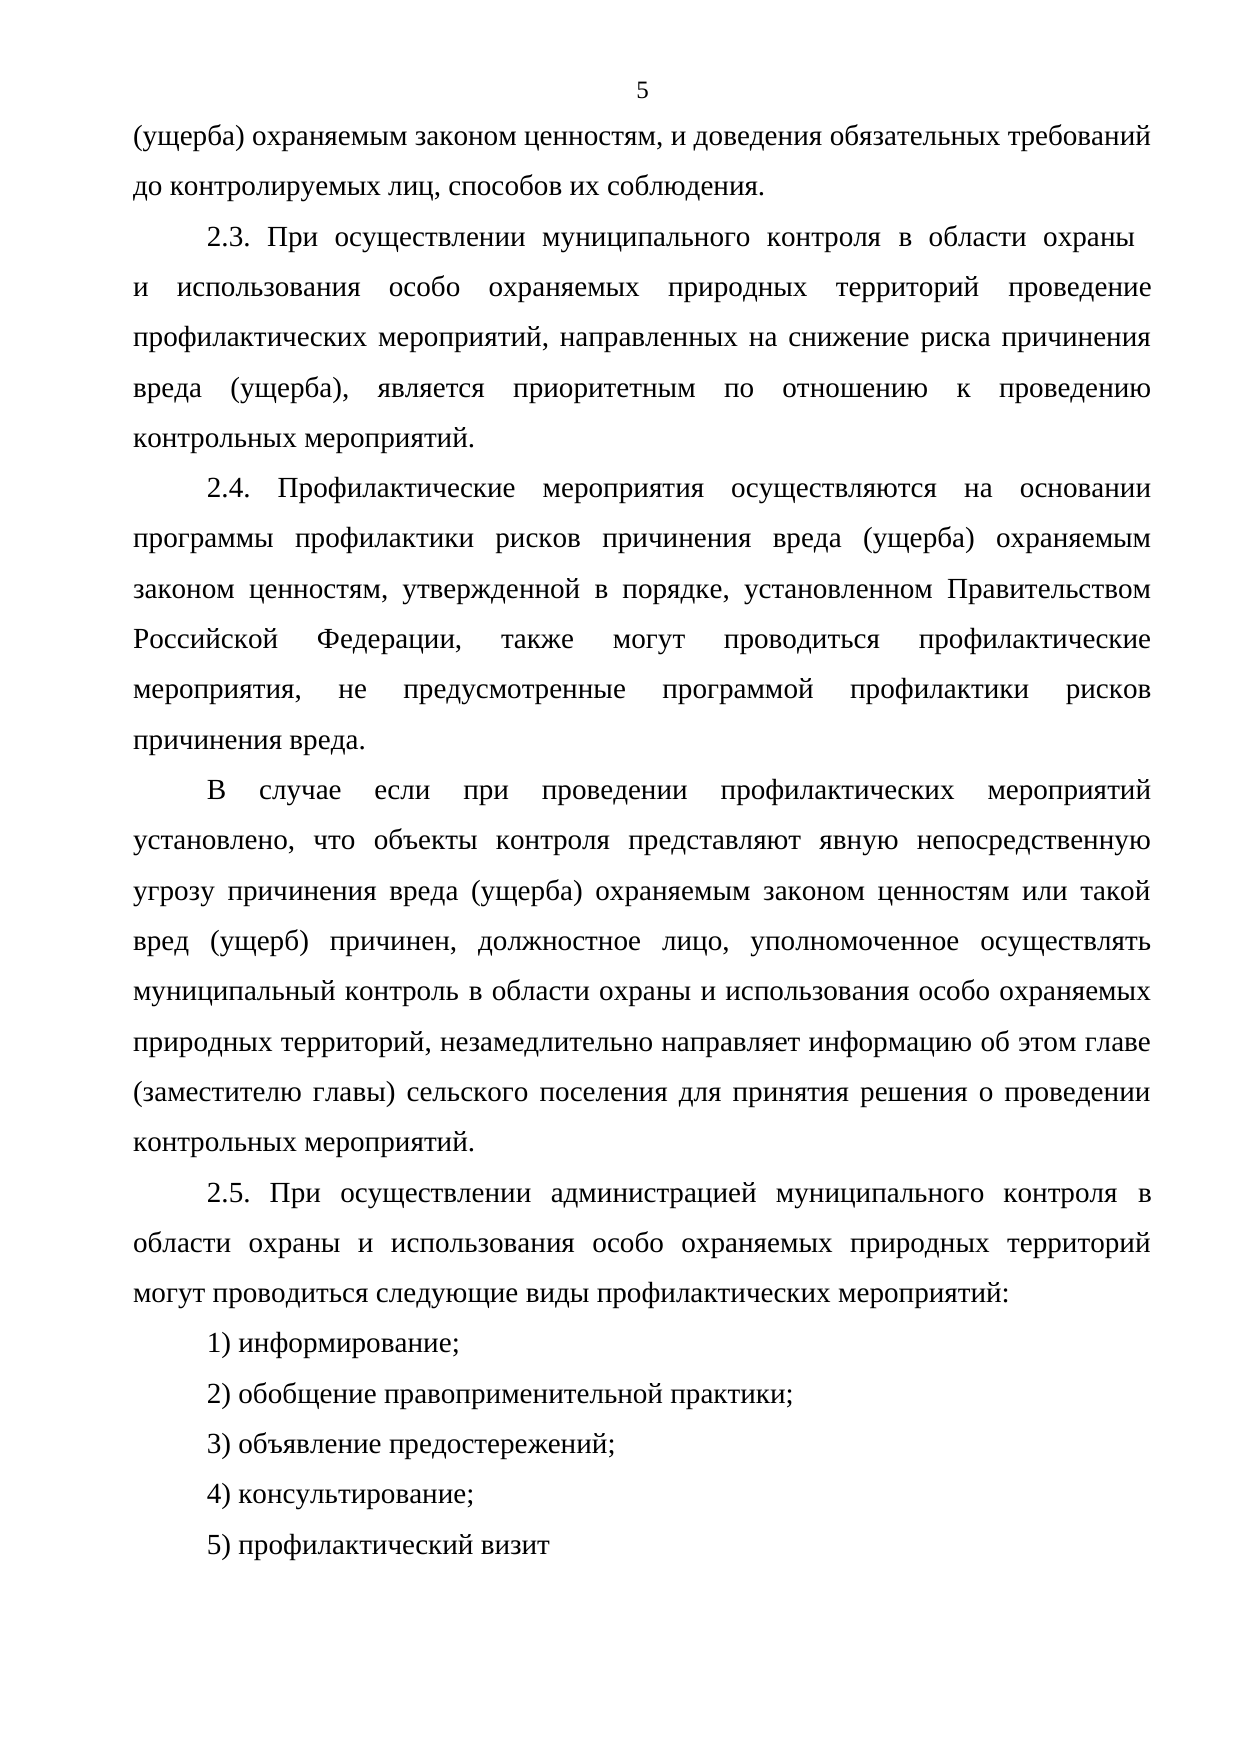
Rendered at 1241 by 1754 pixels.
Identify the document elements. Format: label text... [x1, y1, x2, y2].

text 2) обобщение правоприменительной практики; [133, 1376, 1152, 1409]
text В случае если при проведении профилактических мероприятий установлено, что объекты контроля представляют явную непосредственную угрозу причинения вреда (ущерба) охраняемым законом ценностям или такой вред (ущерб) причинен, должностное лицо, уполномоченное осуществлять муниципальный контроль в области охраны и использования особо охраняемых природных территорий, незамедлительно направляет информацию об этом главе (заместителю главы) сельского поселения для принятия решения о проведении контрольных мероприятий. [133, 772, 1152, 1158]
text 2.4. Профилактические мероприятия осуществляются на основании программы профилактики рисков причинения вреда (ущерба) охраняемым законом ценностям, утвержденной в порядке, установленном Правительством Российской Федерации, также могут проводиться профилактические мероприятия, не предусмотренные программой профилактики рисков причинения вреда. [133, 470, 1152, 755]
text 2.3. При осуществлении муниципального контроля в области охраны и использования особо охраняемых природных территорий проведение профилактических мероприятий, направленных на снижение риска причинения вреда (ущерба), является приоритетным по отношению к проведению контрольных мероприятий. [133, 219, 1152, 453]
text 1) информирование; [133, 1326, 1152, 1359]
text 5) профилактический визит [133, 1527, 1152, 1560]
text 2.5. При осуществлении администрацией муниципального контроля в области охраны и использования особо охраняемых природных территорий могут проводиться следующие виды профилактических мероприятий: [133, 1175, 1152, 1309]
text 3) объявление предостережений; [133, 1426, 1152, 1460]
text 4) консультирование; [133, 1477, 1152, 1510]
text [133, 118, 1152, 202]
